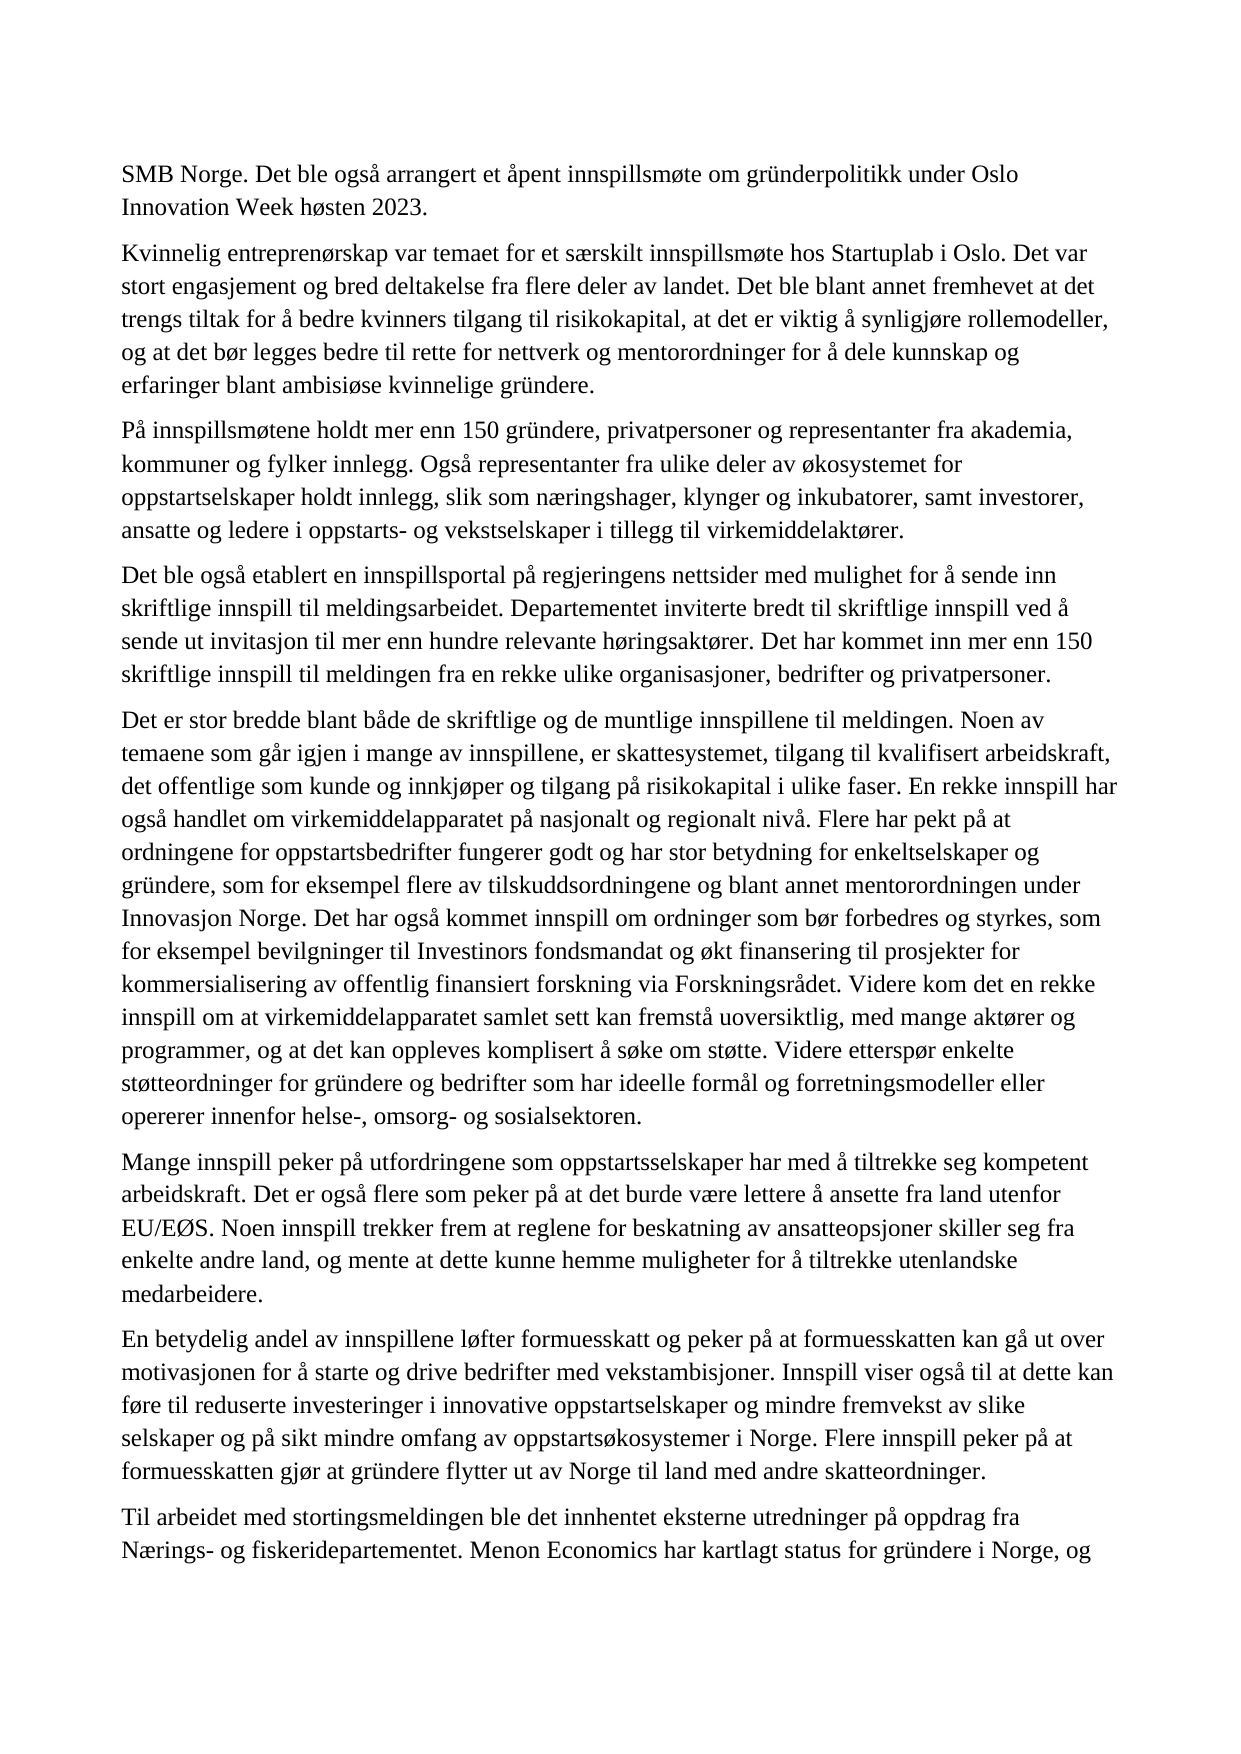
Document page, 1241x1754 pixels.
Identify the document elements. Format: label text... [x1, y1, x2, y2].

text Kvinnelig entreprenørskap var temaet for et særskilt innspillsmøte hos Startuplab i Oslo. Det var stort engasjement og bred deltakelse fra flere deler av landet. Det ble blant annet fremhevet at det trengs tiltak for å bedre kvinners tilgang til risikokapital, at det er viktig å synligjøre rollemodeller, og at det bør legges bedre til rette for nettverk og mentorordninger for å dele kunnskap og erfaringer blant ambisiøse kvinnelige gründere. [121, 238, 1119, 399]
text En betydelig andel av innspillene løfter formuesskatt og peker på at formuesskatten kan gå ut over motivasjonen for å starte og drive bedrifter med vekstambisjoner. Innspill viser også til at dette kan føre til reduserte investeringer i innovative oppstartselskaper og mindre fremvekst av slike selskaper og på sikt mindre omfang av oppstartsøkosystemer i Norge. Flere innspill peker på at formuesskatten gjør at gründere flytter ut av Norge til land med andre skatteordninger. [121, 1324, 1119, 1485]
text Det ble også etablert en innspillsportal på regjeringens nettsider med mulighet for å sende inn skriftlige innspill til meldingsarbeidet. Departementet inviterte bredt til skriftlige innspill ved å sende ut invitasjon til mer enn hundre relevante høringsaktører. Det har kommet inn mer enn 150 skriftlige innspill til meldingen fra en rekke ulike organisasjoner, bedrifter og privatpersoner. [121, 560, 1119, 688]
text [121, 1502, 1119, 1563]
text Det er stor bredde blant både de skriftlige og de muntlige innspillene til meldingen. Noen av temaene som går igjen i mange av innspillene, er skattesystemet, tilgang til kvalifisert arbeidskraft, det offentlige som kunde og innkjøper og tilgang på risikokapital i ulike faser. En rekke innspill har også handlet om virkemiddelapparatet på nasjonalt og regionalt nivå. Flere har pekt på at ordningene for oppstartsbedrifter fungerer godt og har stor betydning for enkeltselskaper og gründere, som for eksempel flere av tilskuddsordningene og blant annet mentorordningen under Innovasjon Norge. Det har også kommet innspill om ordninger som bør forbedres og styrkes, som for eksempel bevilgninger til Investinors fondsmandat og økt finansering til prosjekter for kommersialisering av offentlig finansiert forskning via Forskningsrådet. Videre kom det en rekke innspill om at virkemiddelapparatet samlet sett kan fremstå uoversiktlig, med mange aktører og programmer, og at det kan oppleves komplisert å søke om støtte. Videre etterspør enkelte støtteordninger for gründere og bedrifter som har ideelle formål og forretningsmodeller eller opererer innenfor helse-, omsorg- og sosialsektoren. [121, 705, 1119, 1130]
text På innspillsmøtene holdt mer enn 150 gründere, privatpersoner og representanter fra akademia, kommuner og fylker innlegg. Også representanter fra ulike deler av økosystemet for oppstartselskaper holdt innlegg, slik som næringshager, klynger og inkubatorer, samt investorer, ansatte og ledere i oppstarts- og vekstselskaper i tillegg til virkemiddelaktører. [121, 416, 1119, 543]
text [121, 159, 1119, 221]
text Mange innspill peker på utfordringene som oppstartsselskaper har med å tiltrekke seg kompetent arbeidskraft. Det er også flere som peker på at det burde være lettere å ansette fra land utenfor EU/EØS. Noen innspill trekker frem at reglene for beskatning av ansatteopsjoner skiller seg fra enkelte andre land, og mente at dette kunne hemme muligheter for å tiltrekke utenlandske medarbeidere. [121, 1147, 1119, 1307]
